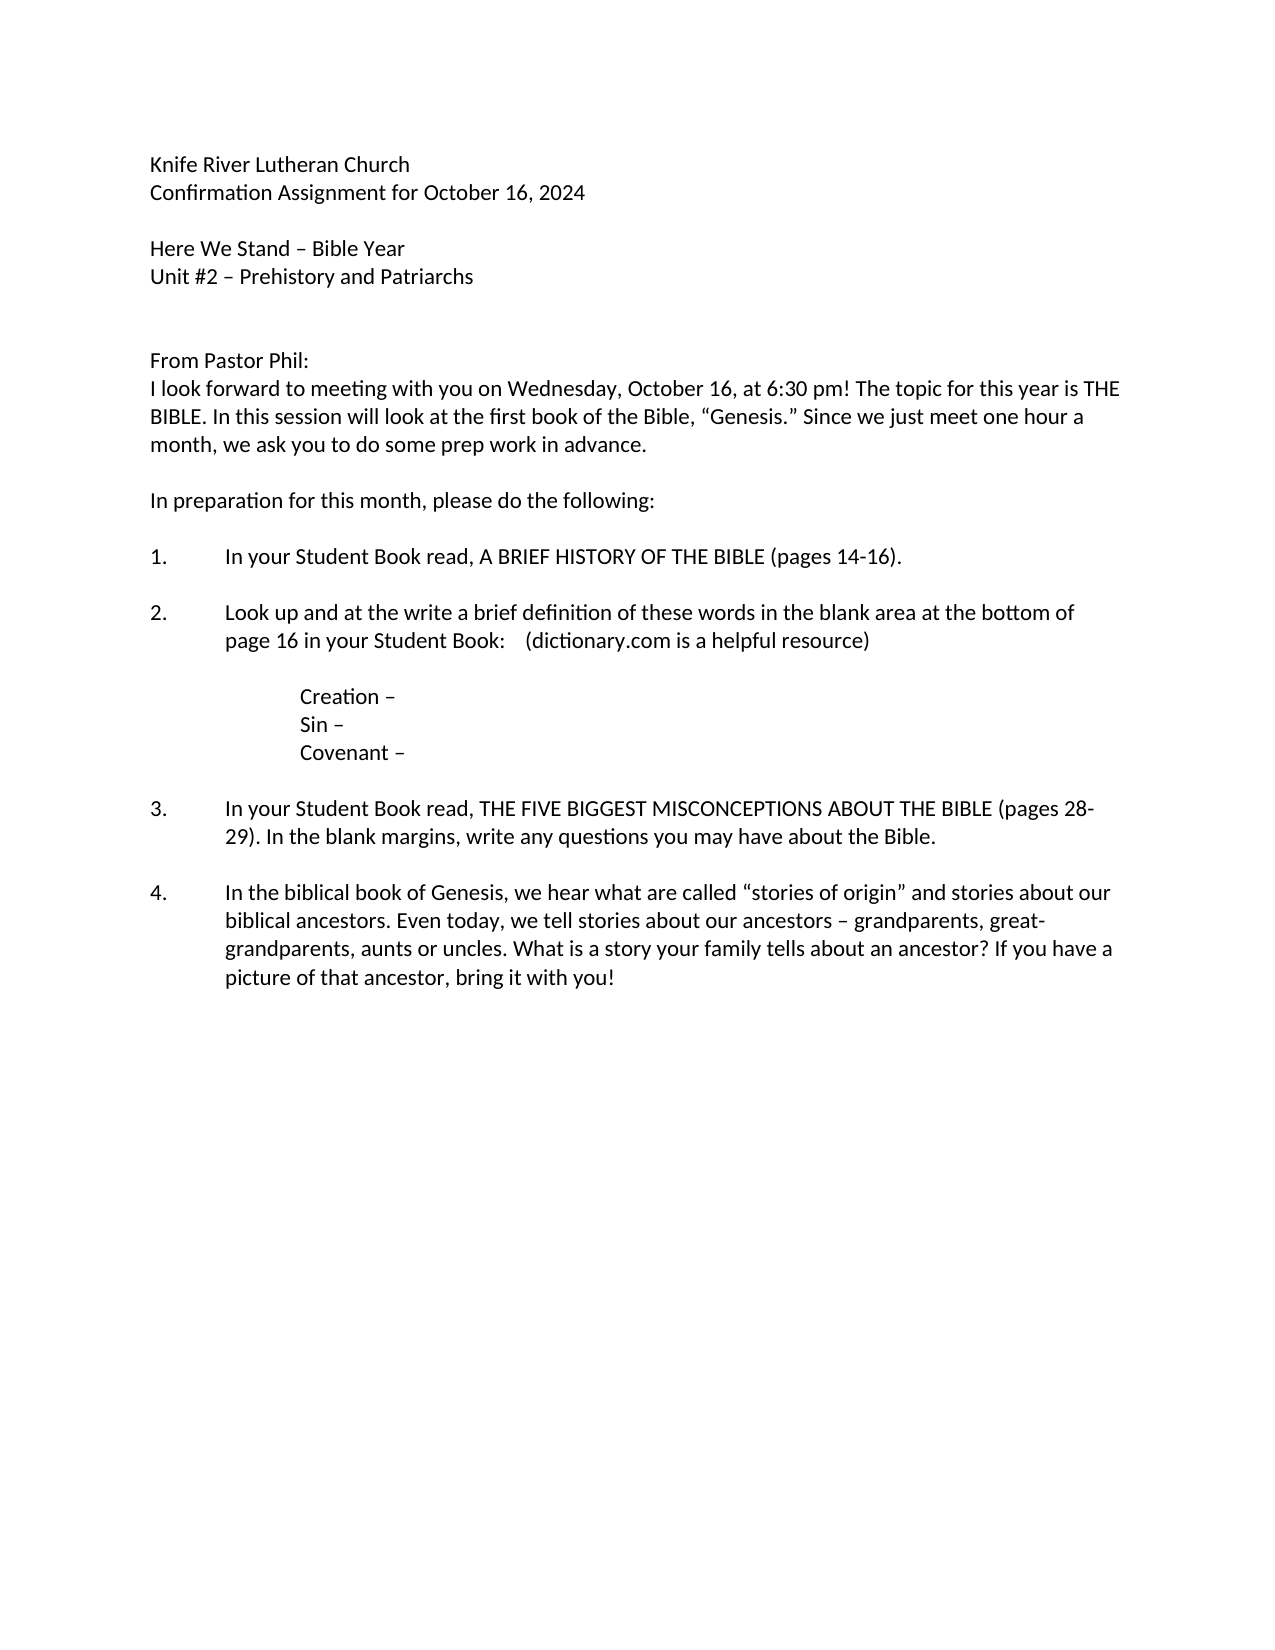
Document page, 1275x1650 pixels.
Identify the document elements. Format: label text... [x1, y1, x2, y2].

text I look forward to meeting with you on Wednesday, October 16, at 6:30 pm! The topic for this year is THE BIBLE. In this session will look at the first book of the Bible, “Genesis.” Since we just meet one hour a month, we ask you to do some prep work in advance. [150, 374, 1125, 458]
text Covenant – [150, 738, 1125, 766]
text From Pastor Phil: [150, 346, 1125, 374]
text In preparation for this month, please do the following: [150, 486, 1125, 514]
text Creation – [150, 682, 1125, 710]
text 1. In your Student Book read, A BRIEF HISTORY OF THE BIBLE (pages 14-16). [150, 542, 1125, 570]
text Sin – [150, 710, 1125, 738]
text Knife River Lutheran Church [150, 150, 1125, 178]
text 2. Look up and at the write a brief definition of these words in the blank area at the bottom of page 16 in your Student Book: (dictionary.com is a helpful resource) [150, 598, 1125, 654]
text 3. In your Student Book read, THE FIVE BIGGEST MISCONCEPTIONS ABOUT THE BIBLE (pages 28- 29). In the blank margins, write any questions you may have about the Bible. [150, 794, 1125, 851]
text Unit #2 – Prehistory and Patriarchs [150, 262, 1125, 290]
text 4. In the biblical book of Genesis, we hear what are called “stories of origin” and stories about our biblical ancestors. Even today, we tell stories about our ancestors – grandparents, great- grandparents, aunts or uncles. What is a story your family tells about an ancestor? If you have a picture of that ancestor, bring it with you! [150, 878, 1125, 991]
text Confirmation Assignment for October 16, 2024 [150, 178, 1125, 206]
text Here We Stand – Bible Year [150, 234, 1125, 262]
